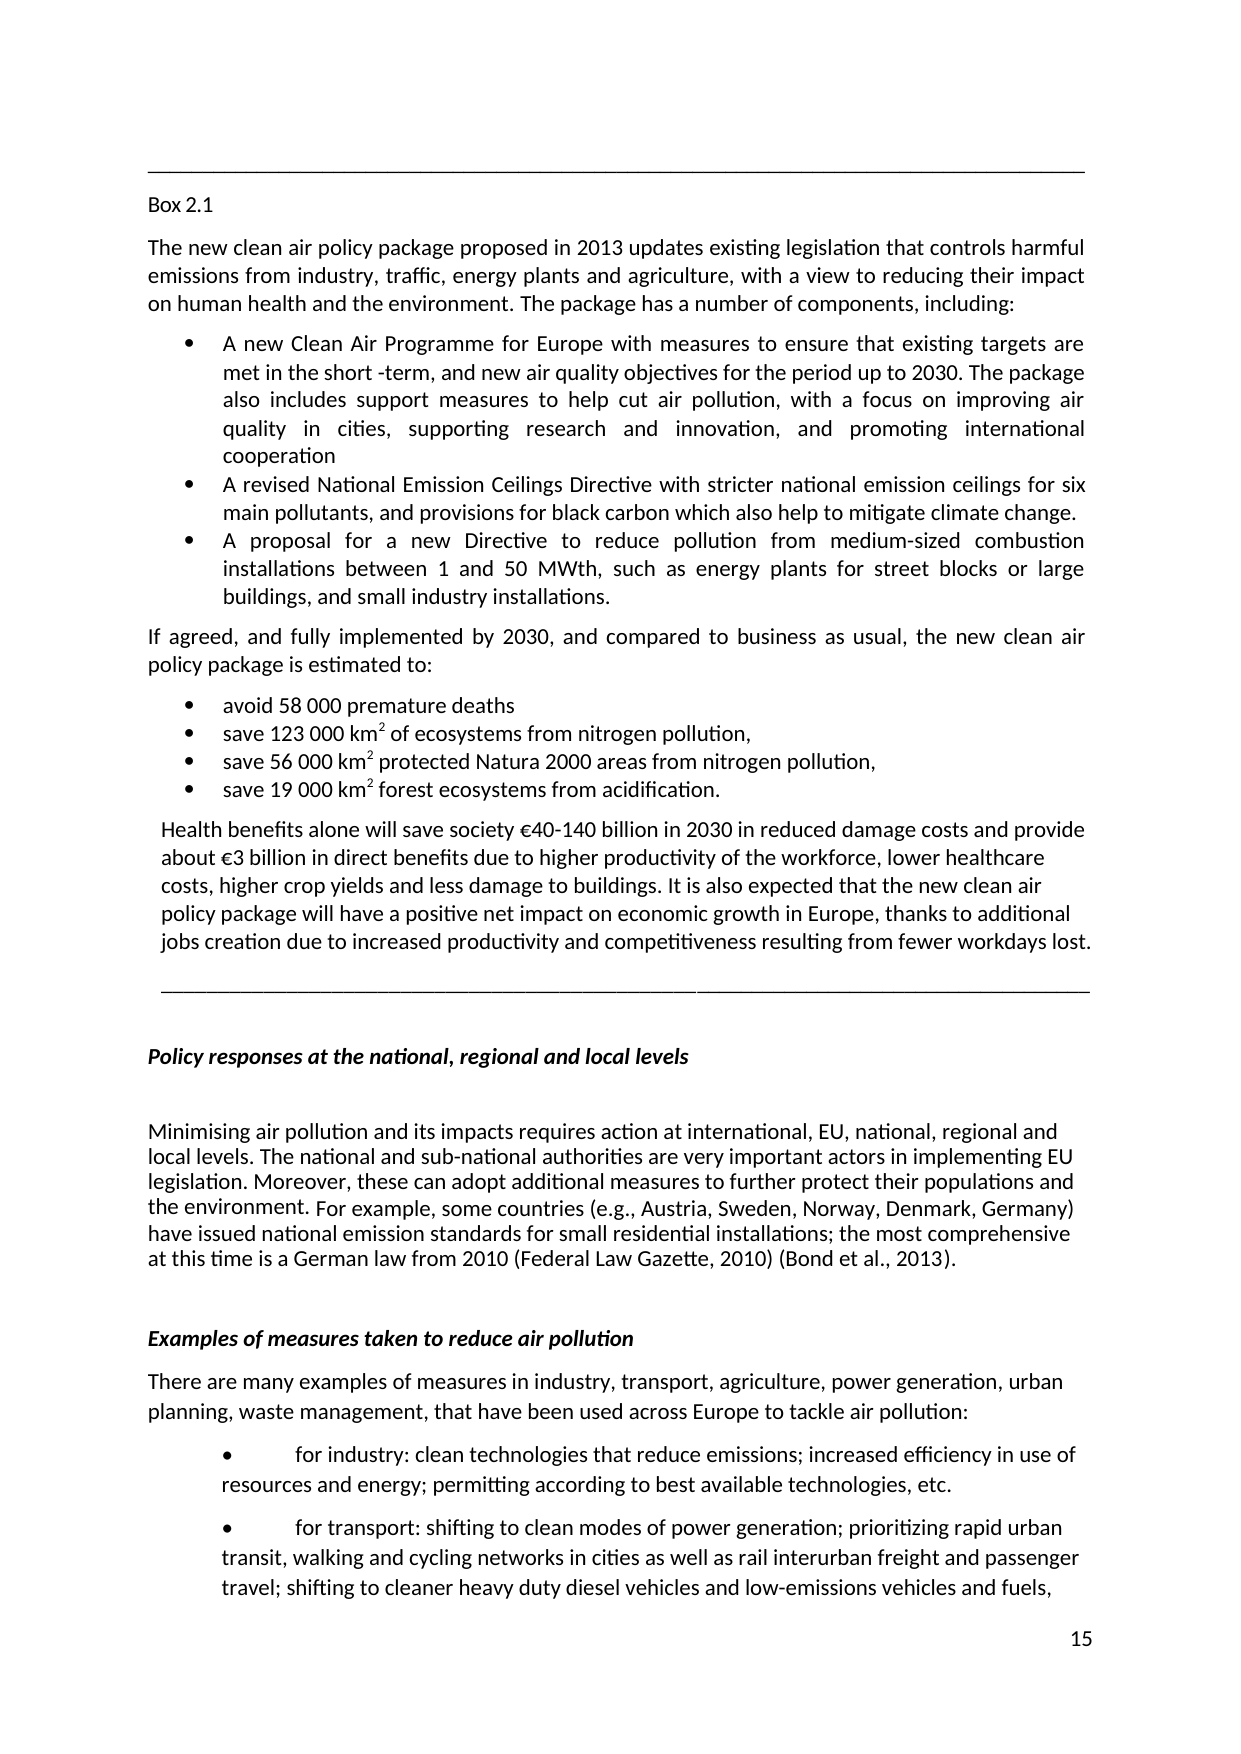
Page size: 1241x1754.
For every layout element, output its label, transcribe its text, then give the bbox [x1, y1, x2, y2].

text ___________________________________________________________________________________ [161, 968, 1095, 996]
text ______________________________________________________________________________________ [148, 148, 1093, 176]
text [221, 1513, 1093, 1601]
text • for industry: clean technologies that reduce emissions; increased efficiency in use of resources and energy; permitting according to best available technologies, etc. [221, 1440, 1093, 1498]
text The new clean air policy package proposed in 2013 updates existing legislation that controls harmful emissions from industry, traffic, energy plants and agriculture, with a view to reducing their impact on human health and the environment. The package has a number of components, including: [148, 233, 1087, 317]
text If agreed, and fully implemented by 2030, and compared to business as usual, the new clean air policy package is estimated to: [148, 622, 1087, 678]
list save 123 000 km2 of ecosystems from nitrogen pollution, [185, 719, 1087, 747]
text Policy responses at the national, regional and local levels [148, 1046, 1095, 1071]
list A revised National Emission Ceilings Directive with stricter national emission ceilings for six main pollutants, and provisions for black carbon which also help to mitigate climate change. [185, 470, 1087, 526]
list save 19 000 km2 forest ecosystems from acidification. [185, 775, 1087, 803]
text Health benefits alone will save society €40-140 billion in 2030 in reduced damage costs and provide about €3 billion in direct benefits due to higher productivity of the workforce, lower healthcare costs, higher crop yields and less damage to buildings. It is also expected that the new clean air policy package will have a positive net impact on economic growth in Europe, thanks to additional jobs creation due to increased productivity and competitiveness resulting from fewer workdays lost. [161, 815, 1095, 956]
text Box 2.1 [148, 190, 1093, 218]
list save 56 000 km2 protected Natura 2000 areas from nitrogen pollution, [185, 747, 1087, 775]
list A new Clean Air Programme for Europe with measures to ensure that existing targets are met in the short -term, and new air quality objectives for the period up to 2030. The package also includes support measures to help cut air pollution, with a focus on improving air quality in cities, supporting research and innovation, and promoting international cooperation [185, 329, 1087, 470]
text Examples of measures taken to reduce air pollution [148, 1324, 1093, 1352]
list A proposal for a new Directive to reduce pollution from medium-sized combustion installations between 1 and 50 MWth, such as energy plants for street blocks or large buildings, and small industry installations. [185, 526, 1087, 610]
text Minimising air pollution and its impacts requires action at international, EU, national, regional and local levels. The national and sub-national authorities are very important actors in implementing EU legislation. Moreover, these can adopt additional measures to further protect their populations and the environment. For example, some countries (e.g., Austria, Sweden, Norway, Denmark, Germany) have issued national emission standards for small residential installations; the most comprehensive at this time is a German law from 2010 (Federal Law Gazette, 2010) (Bond et al., 2013). [148, 1121, 1095, 1271]
list avoid 58 000 premature deaths [185, 691, 1087, 719]
text There are many examples of measures in industry, transport, agriculture, power generation, urban planning, waste management, that have been used across Europe to tackle air pollution: [148, 1367, 1093, 1425]
